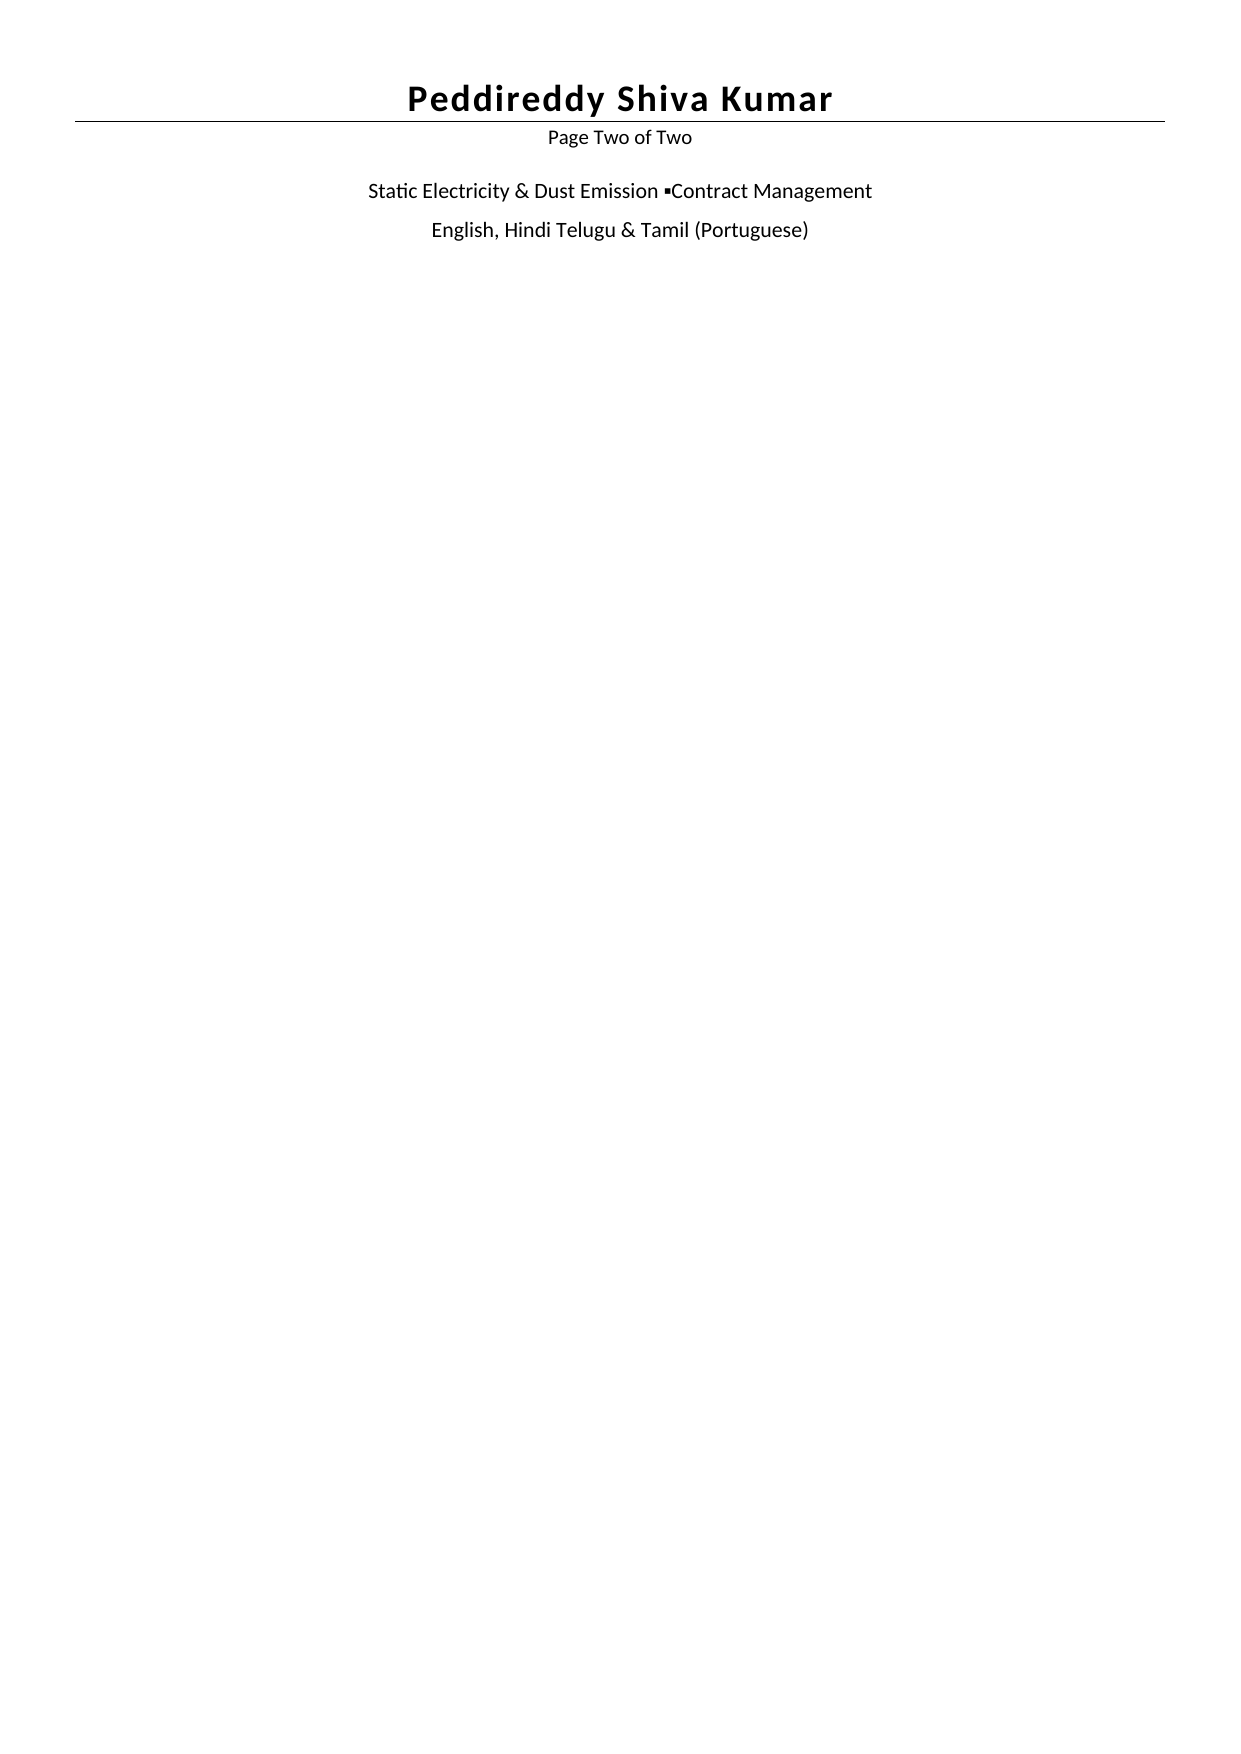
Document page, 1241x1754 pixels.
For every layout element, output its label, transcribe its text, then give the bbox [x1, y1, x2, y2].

text English, Hindi Telugu & Tamil (Portuguese) [75, 217, 1165, 243]
text Static Electricity & Dust Emission ▪Contract Management [75, 177, 1165, 204]
